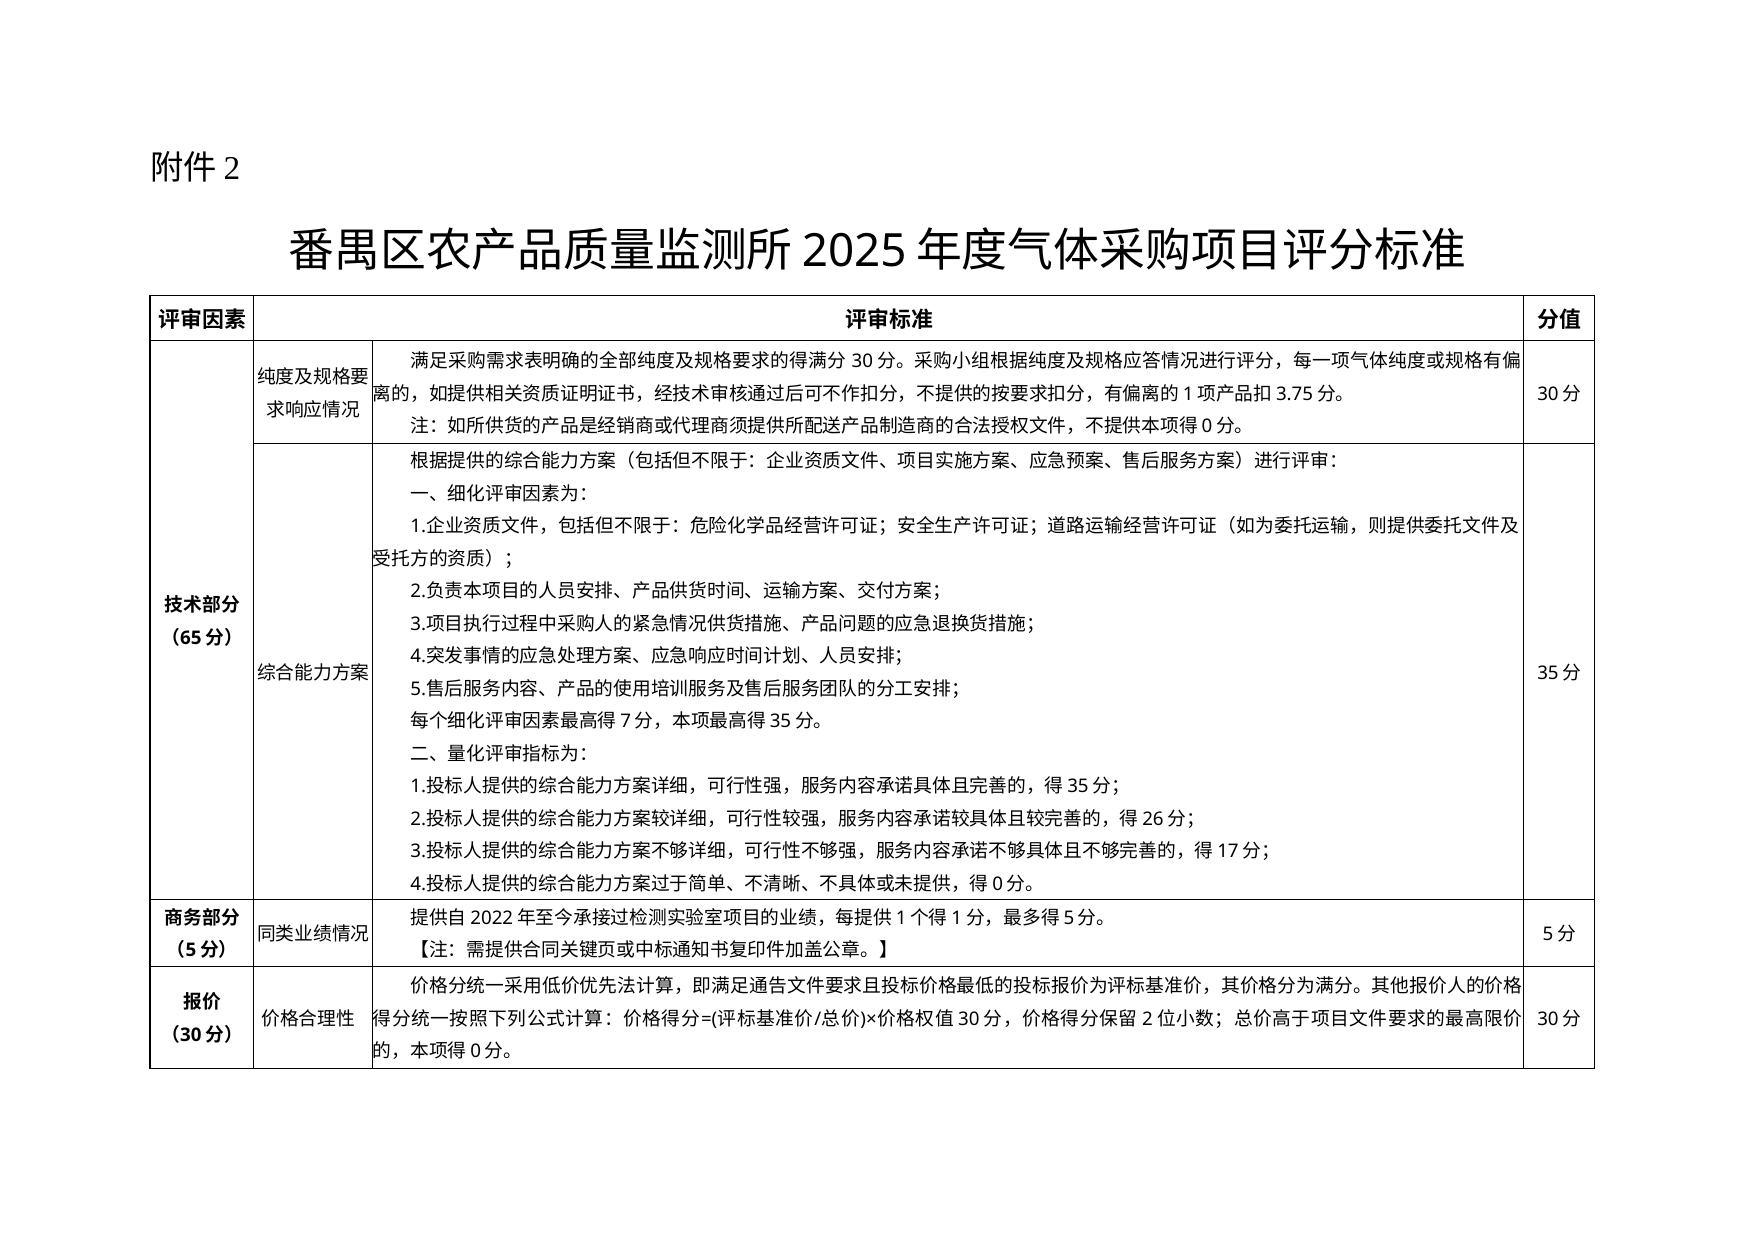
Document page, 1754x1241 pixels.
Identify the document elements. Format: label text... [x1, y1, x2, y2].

table_cell 35分 [1524, 444, 1594, 898]
table_cell 商务部分 （5分） [151, 900, 253, 966]
table_header 分值 [1524, 296, 1594, 340]
table_cell 纯度及规格要求响应情况 [254, 341, 372, 442]
table_cell 同类业绩情况 [254, 900, 372, 966]
table_cell 30分 [1524, 341, 1594, 442]
table_cell 价格合理性 [254, 967, 372, 1067]
table_cell 价格分统一采用低价优先法计算，即满足通告文件要求且投标价格最低的投标报价为评标基准价，其价格分为满分。其他报价人的价格得分统一按照下列公式计算：价格得分=(评标基准价/总价)×价格权值30分，价格得分保留2位小数；总价高于项目文件要求的最高限价的，本项得0分。 [373, 967, 1523, 1067]
table_cell 提供自2022年至今承接过检测实验室项目的业绩，每提供1个得1分，最多得5分。 【注：需提供合同关键页或中标通知书复印件加盖公章。】 [373, 900, 1523, 966]
table_cell 5分 [1524, 900, 1594, 966]
table_cell 满足采购需求表明确的全部纯度及规格要求的得满分30分。采购小组根据纯度及规格应答情况进行评分，每一项气体纯度或规格有偏离的，如提供相关资质证明证书，经技术审核通过后可不作扣分，不提供的按要求扣分，有偏离的1项产品扣3.75分。 注：如所供货的产品是经销商或代理商须提供所配送产品制造商的合法授权文件，不提供本项得0分。 [373, 341, 1523, 442]
table_cell 综合能力方案 [254, 444, 372, 898]
text 附件2 [150, 133, 1604, 198]
table_cell 技术部分 （65分） [151, 341, 253, 898]
table_cell 报价 （30分） [151, 967, 253, 1067]
table_cell 30分 [1524, 967, 1594, 1067]
text 番禺区农产品质量监测所2025年度气体采购项目评分标准 [150, 198, 1604, 295]
table_cell 根据提供的综合能力方案（包括但不限于：企业资质文件、项目实施方案、应急预案、售后服务方案）进行评审： 一、细化评审因素为： 1.企业资质文件，包括但不限于：危险化学品经营许可证；安全生产许可证；道路运输经营许可证（如为委托运输，则提供委托文件及受托方的资质）； 2.负责本项目的人员安排、产品供货时间、运输方案、交付方案； 3.项目执行过程中采购人的紧急情况供货措施、产品问题的应急退换货措施； 4.突发事情的应急处理方案、应急响应时间计划、人员安排； 5.售后服务内容、产品的使用培训服务及售后服务团队的分工安排； 每个细化评审因素最高得7分，本项最高得35分。 二、量化评审指标为： 1.投标人提供的综合能力方案详细，可行性强，服务内容承诺具体且完善的，得35分； 2.投标人提供的综合能力方案较详细，可行性较强，服务内容承诺较具体且较完善的，得26分； 3.投标人提供的综合能力方案不够详细，可行性不够强，服务内容承诺不够具体且不够完善的，得17分； 4.投标人提供的综合能力方案过于简单、不清晰、不具体或未提供，得0分。 [373, 444, 1523, 898]
table_header 评审因素 [151, 296, 253, 340]
table_header 评审标准 [254, 296, 1523, 340]
